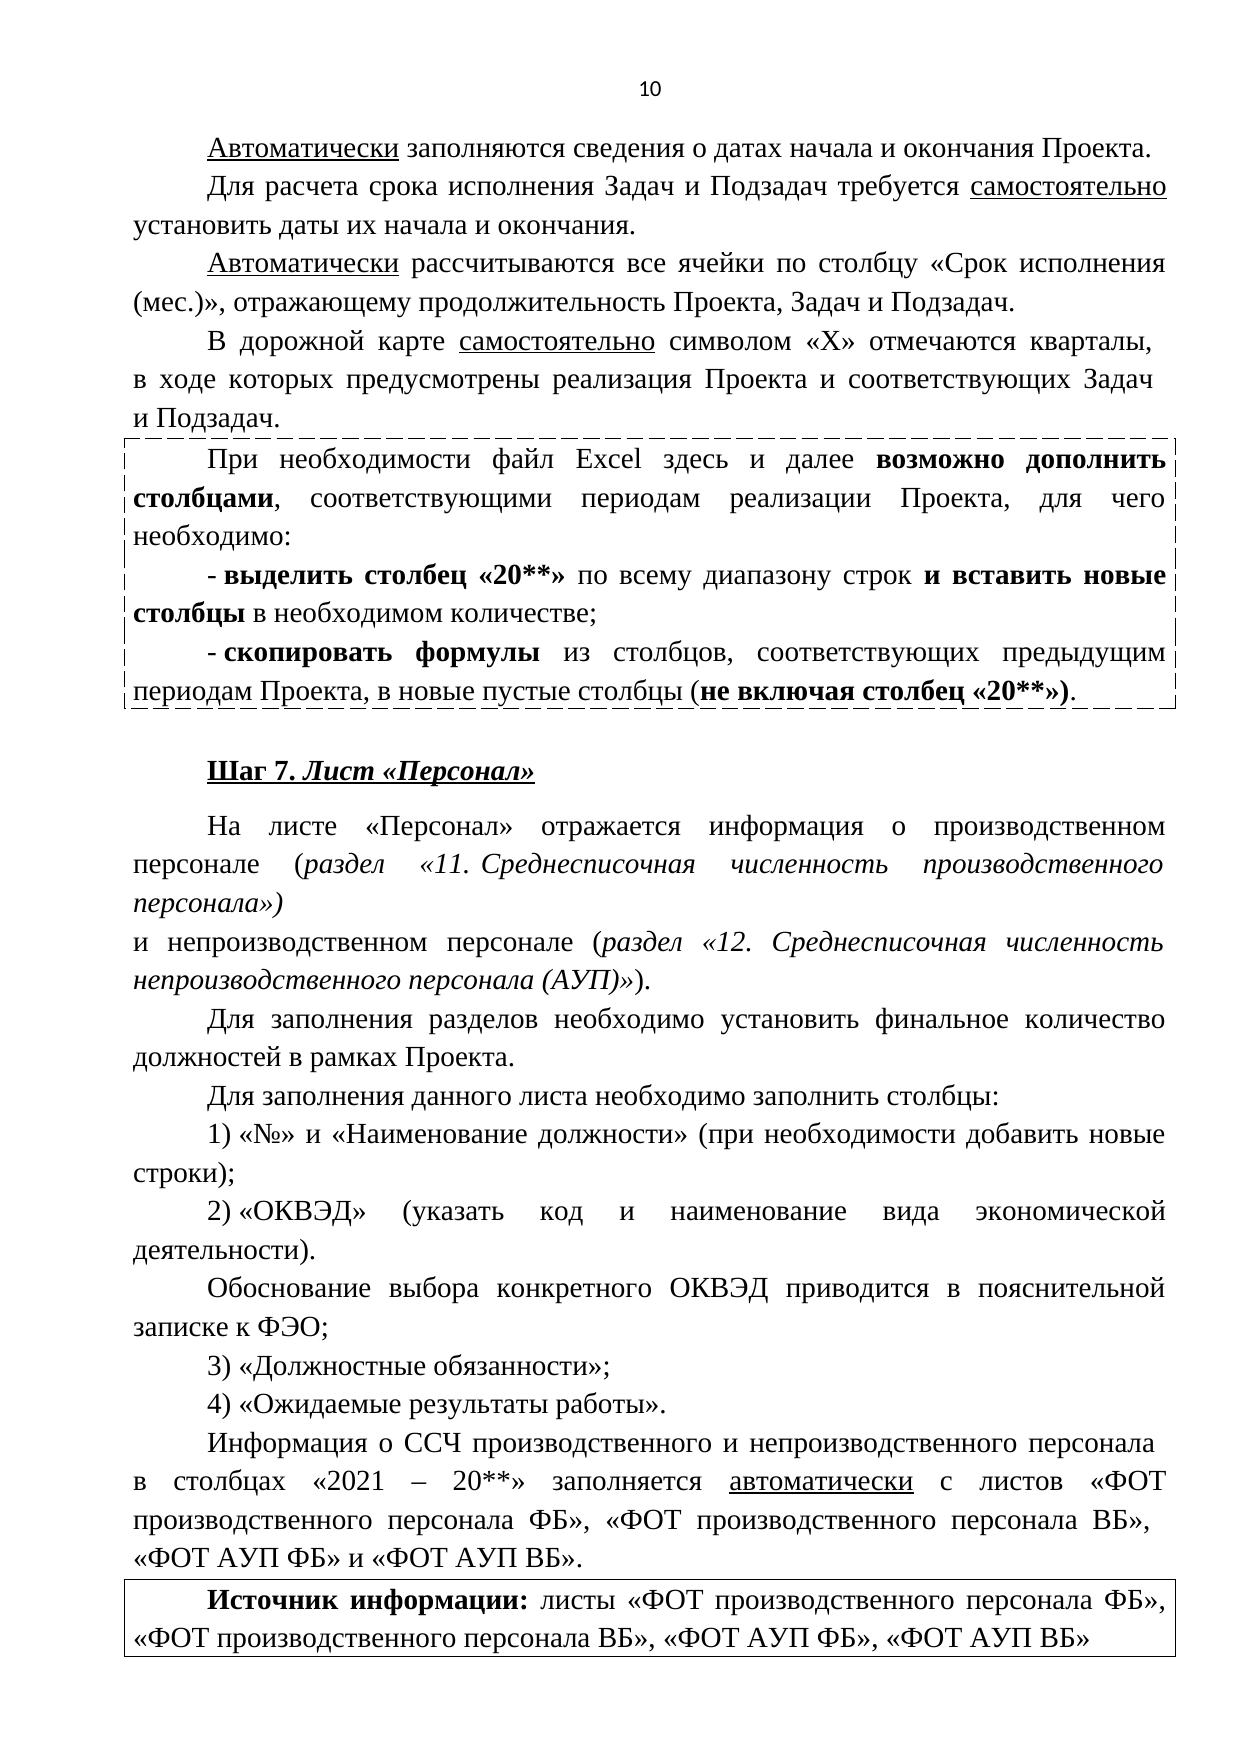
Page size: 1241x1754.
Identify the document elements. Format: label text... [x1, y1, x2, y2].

text - скопировать формулы из столбцов, соответствующих предыдущим периодам Проекта, в новые пустые столбцы (не включая столбец «20**»). [123, 631, 1176, 709]
text Для заполнения разделов необходимо установить финальное количество должностей в рамках Проекта. [133, 1001, 1166, 1073]
text Информация о ССЧ производственного и непроизводственного персонала в столбцах «2021 – 20**» заполняется автоматически с листов «ФОТ производственного персонала ФБ», «ФОТ производственного персонала ВБ», «ФОТ АУП ФБ» и «ФОТ АУП ВБ». [133, 1425, 1166, 1574]
text Автоматически заполняются сведения о датах начала и окончания Проекта. [133, 130, 1166, 163]
text Источник информации: листы «ФОТ производственного персонала ФБ», «ФОТ производственного персонала ВБ», «ФОТ АУП ФБ», «ФОТ АУП ВБ» [125, 1580, 1175, 1656]
text Автоматически рассчитываются все ячейки по столбцу «Срок исполнения (мес.)», отражающему продолжительность Проекта, Задач и Подзадач. [133, 246, 1166, 318]
text Обоснование выбора конкретного ОКВЭД приводится в пояснительной записке к ФЭО; [133, 1271, 1166, 1343]
text На листе «Персонал» отражается информация о производственном персонале (раздел «11. Среднесписочная численность производственного персонала») и непроизводственном персонале (раздел «12. Среднесписочная численность непроизводственного персонала (АУП)»). [133, 808, 1166, 996]
text Для заполнения данного листа необходимо заполнить столбцы: [133, 1078, 1166, 1111]
text Для расчета срока исполнения Задач и Подзадач требуется самостоятельно установить даты их начала и окончания. [133, 168, 1166, 241]
text 3) «Должностные обязанности»; [133, 1348, 1166, 1381]
text В дорожной карте самостоятельно символом «Х» отмечаются кварталы, в ходе которых предусмотрены реализация Проекта и соответствующих Задач и Подзадач. [133, 323, 1166, 433]
text Шаг 7. Лист «Персонал» [133, 753, 1166, 786]
text При необходимости файл Excel здесь и далее возможно дополнить столбцами, соответствующими периодам реализации Проекта, для чего необходимо: [123, 438, 1176, 552]
text 1) «№» и «Наименование должности» (при необходимости добавить новые строки); [133, 1116, 1166, 1188]
text - выделить столбец «20**» по всему диапазону строк и вставить новые столбцы в необходимом количестве; [123, 554, 1176, 629]
text 4) «Ожидаемые результаты работы». [133, 1386, 1166, 1420]
text 2) «ОКВЭД» (указать код и наименование вида экономической деятельности). [133, 1193, 1166, 1266]
